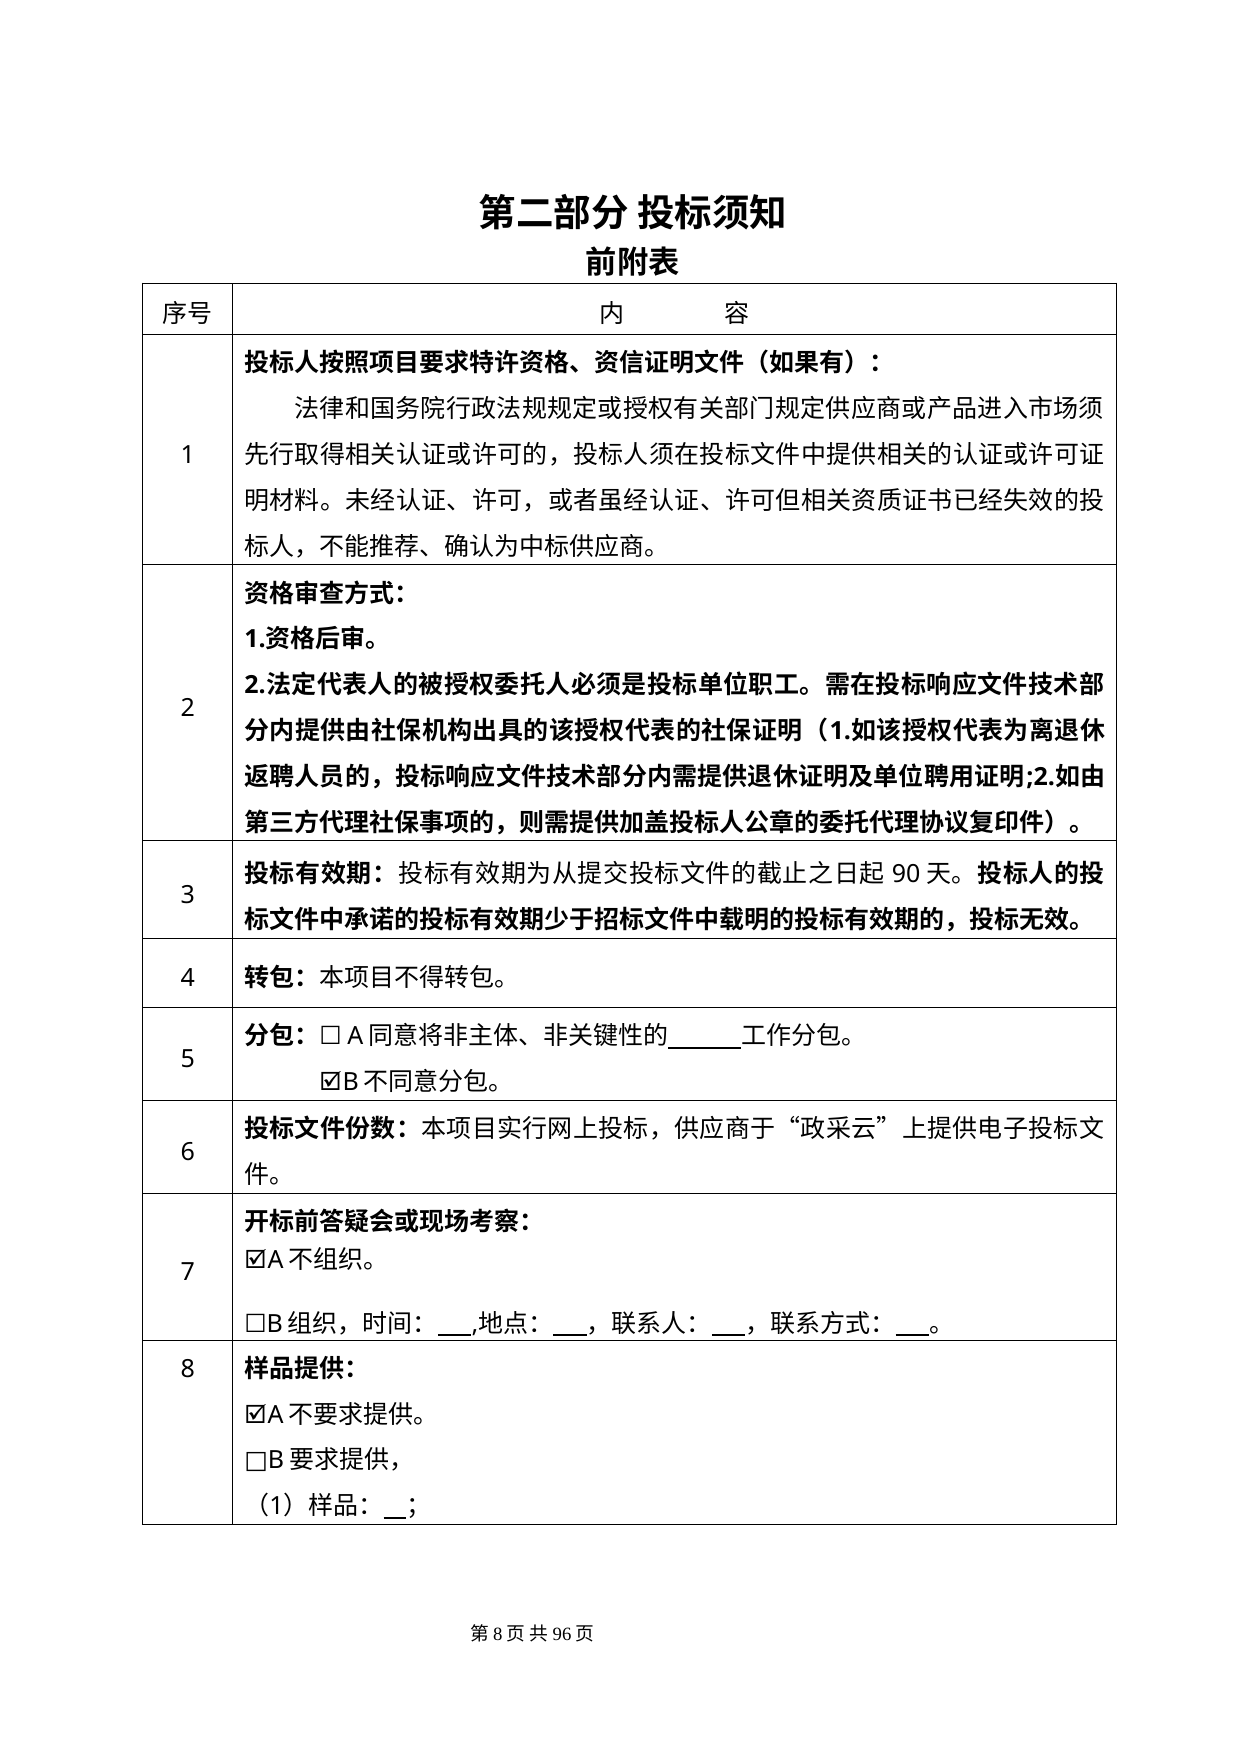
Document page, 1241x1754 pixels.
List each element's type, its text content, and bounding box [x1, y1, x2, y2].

table_cell 投标人按照项目要求特许资格、资信证明文件（如果有）： 法律和国务院行政法规规定或授权有关部门规定供应商或产品进入市场须先行取得相关认证或许可的，投标人须在投标文件中提供相关的认证或许可证明材料。未经认证、许可，或者虽经认证、许可但相关资质证书已经失效的投标人，不能推荐、确认为中标供应商。 [233, 335, 1116, 564]
table_cell 转包：本项目不得转包。 [233, 939, 1116, 1007]
table_cell 资格审查方式： 1.资格后审。 2.法定代表人的被授权委托人必须是投标单位职工。需在投标响应文件技术部分内提供由社保机构出具的该授权代表的社保证明（1.如该授权代表为离退休返聘人员的，投标响应文件技术部分内需提供退休证明及单位聘用证明;2.如由第三方代理社保事项的，则需提供加盖投标人公章的委托代理协议复印件）。 [233, 565, 1116, 840]
table_cell 8 [143, 1341, 232, 1524]
text 第二部分 投标须知 [178, 183, 1087, 237]
table_cell 1 [143, 335, 232, 564]
table_cell 2 [143, 565, 232, 840]
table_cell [233, 1341, 1116, 1524]
table_cell 6 [143, 1101, 232, 1192]
table_cell 分包：☐ A同意将非主体、非关键性的 工作分包。 B不同意分包。 [233, 1008, 1116, 1100]
table_cell 投标有效期：投标有效期为从提交投标文件的截止之日起90天。投标人的投标文件中承诺的投标有效期少于招标文件中载明的投标有效期的，投标无效。 [233, 841, 1116, 938]
table_cell 3 [143, 841, 232, 938]
table_cell 7 [143, 1194, 232, 1339]
table_cell 投标文件份数：本项目实行网上投标，供应商于“政采云”上提供电子投标文件。 [233, 1101, 1116, 1192]
table_cell 4 [143, 939, 232, 1007]
table_cell 5 [143, 1008, 232, 1100]
text 前附表 [178, 237, 1087, 282]
table_cell 开标前答疑会或现场考察： A不组织。 B组织，时间： ,地点： ，联系人： ，联系方式： 。 [233, 1194, 1116, 1339]
table_header 序号 [143, 284, 232, 334]
table_header 内 容 [233, 284, 1116, 334]
